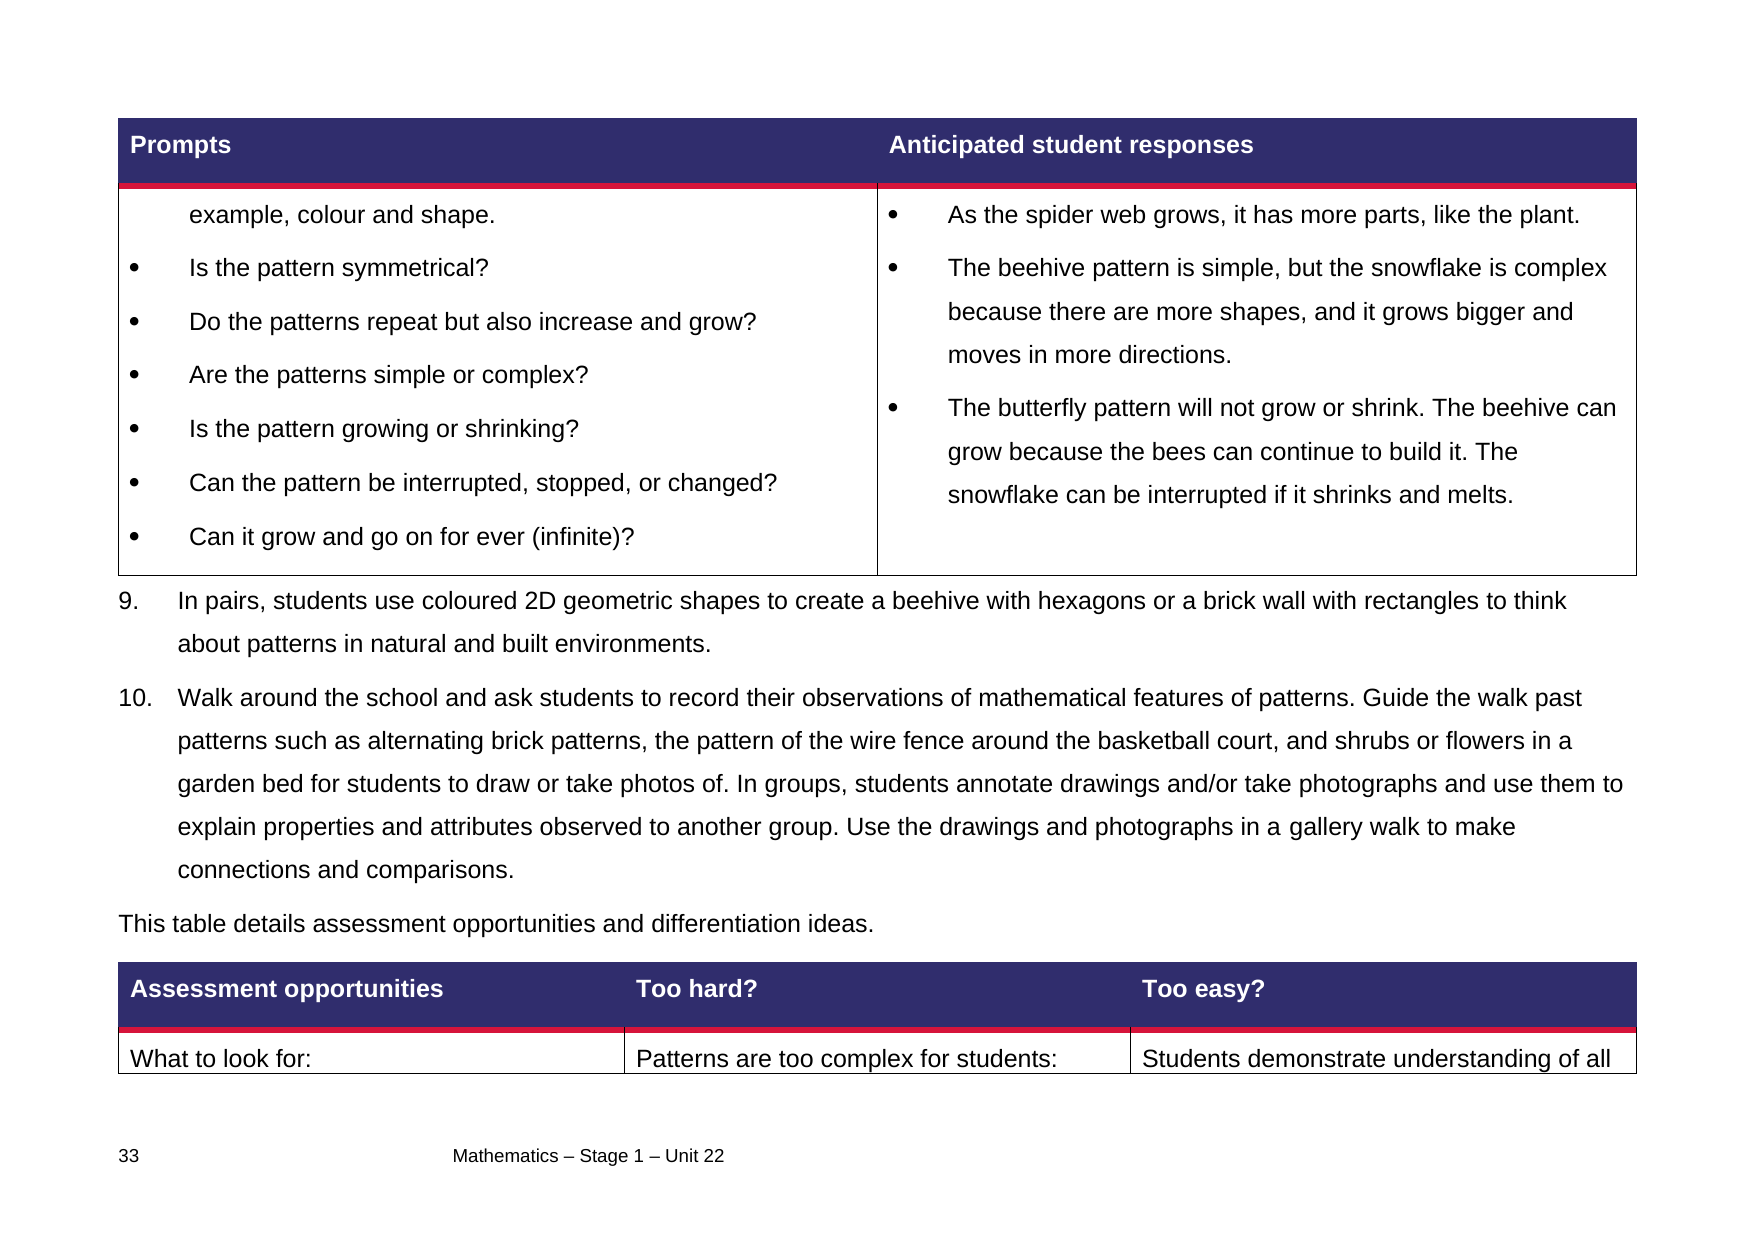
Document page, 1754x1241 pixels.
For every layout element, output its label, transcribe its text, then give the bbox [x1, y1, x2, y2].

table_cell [119, 1033, 624, 1072]
table_header Prompts [119, 119, 877, 183]
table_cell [878, 189, 1636, 575]
table_header Assessment opportunities [119, 963, 624, 1027]
table_header Too easy? [1131, 963, 1636, 1027]
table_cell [625, 1033, 1130, 1072]
table_header Too hard? [625, 963, 1130, 1027]
text This table details assessment opportunities and differentiation ideas. [118, 909, 1636, 937]
list In pairs, students use coloured 2D geometric shapes to create a beehive with hexagons or a brick wall with rectangles to think about patterns in natural and built environments. [118, 586, 1636, 658]
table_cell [119, 189, 877, 575]
list Walk around the school and ask students to record their observations of mathematical features of patterns. Guide the walk past patterns such as alternating brick patterns, the pattern of the wire fence around the basketball court, and shrubs or flowers in a garden bed for students to draw or take photos of. In groups, students annotate drawings and/or take photographs and use them to explain properties and attributes observed to another group. Use the drawings and photographs in a gallery walk to make connections and comparisons. [118, 683, 1636, 884]
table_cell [1131, 1033, 1636, 1072]
table_header Anticipated student responses [878, 119, 1636, 183]
